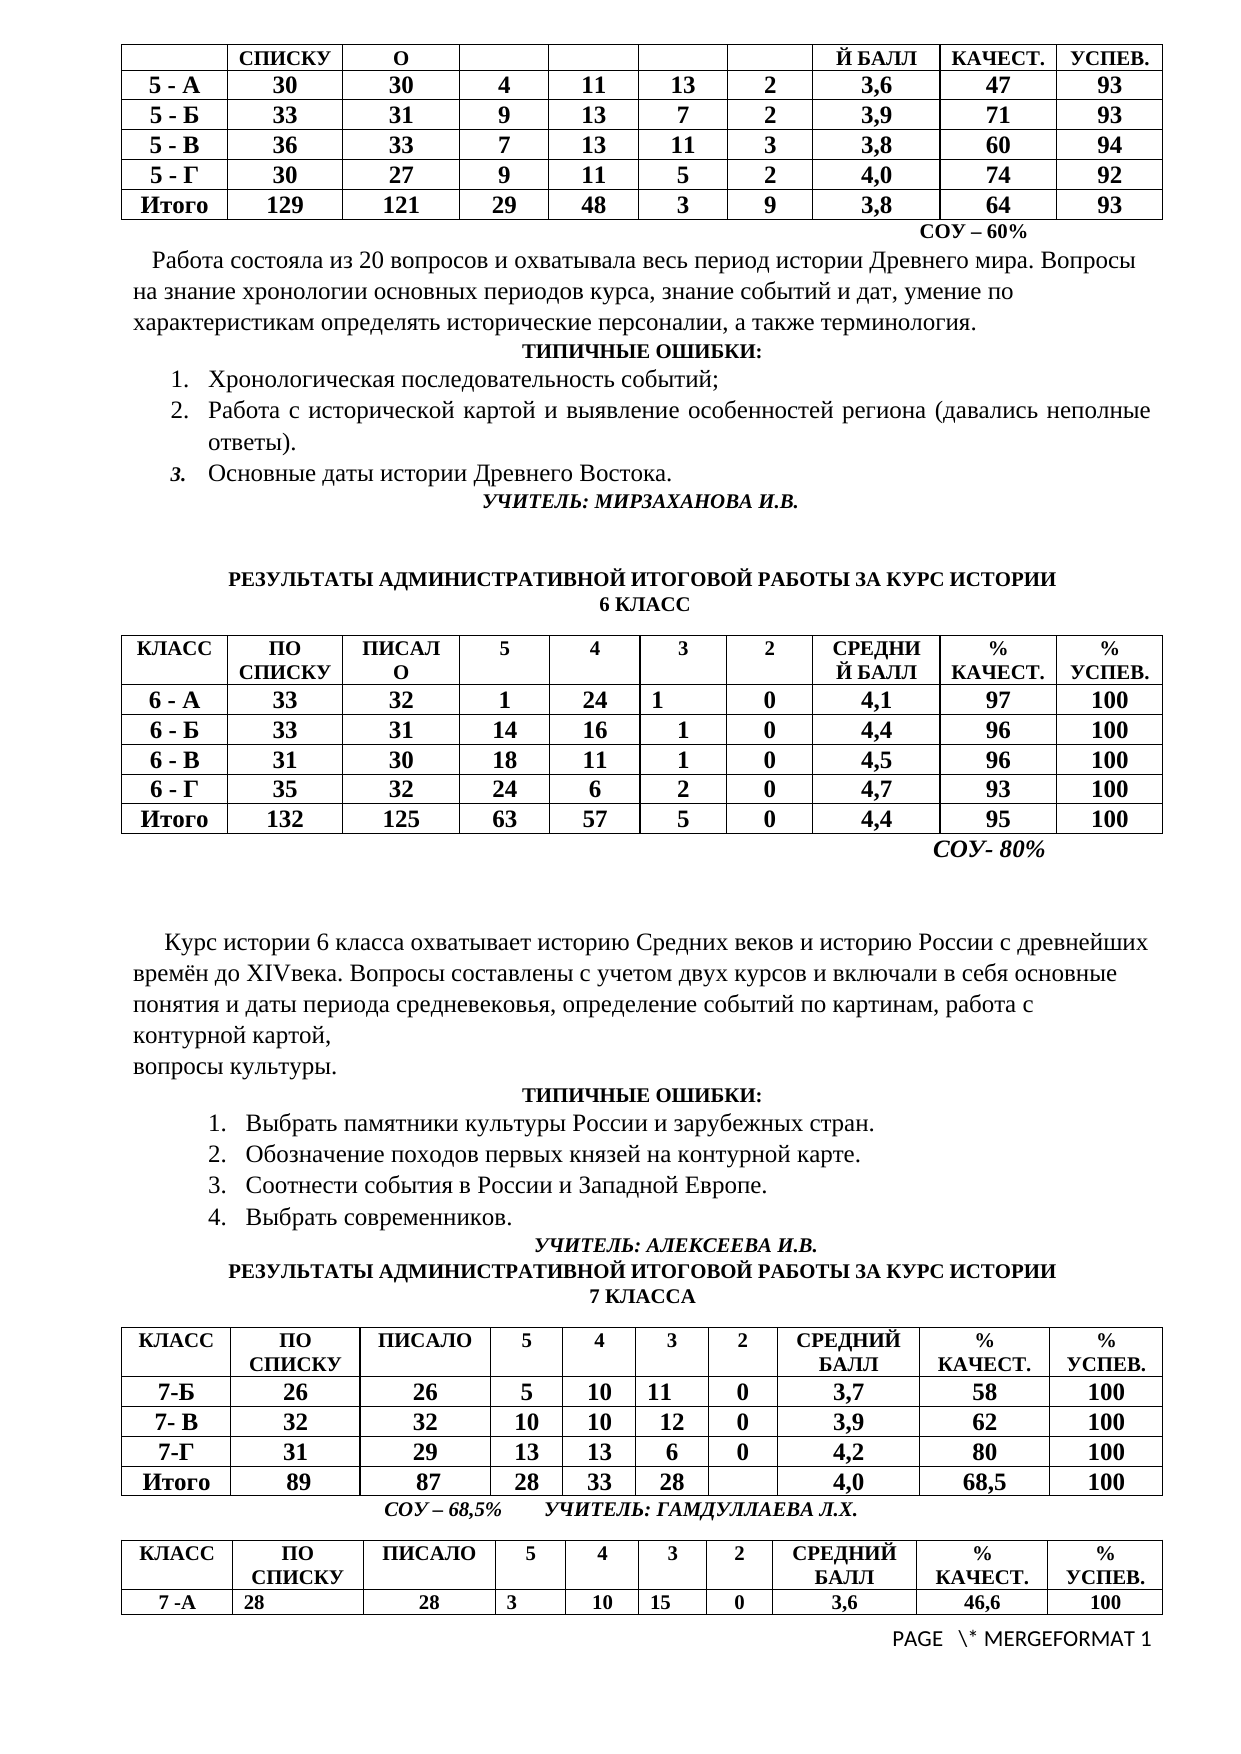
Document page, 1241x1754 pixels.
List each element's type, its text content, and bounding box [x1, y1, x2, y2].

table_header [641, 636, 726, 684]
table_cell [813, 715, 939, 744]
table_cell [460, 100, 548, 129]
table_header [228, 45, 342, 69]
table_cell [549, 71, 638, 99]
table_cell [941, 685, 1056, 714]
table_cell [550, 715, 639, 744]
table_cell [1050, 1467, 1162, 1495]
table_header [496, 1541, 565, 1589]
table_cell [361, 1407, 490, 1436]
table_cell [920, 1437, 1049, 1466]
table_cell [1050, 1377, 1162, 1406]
text РЕЗУЛЬТАТЫ АДМИНИСТРАТИВНОЙ ИТОГОВОЙ РАБОТЫ ЗА КУРС ИСТОРИИ [133, 1258, 1152, 1283]
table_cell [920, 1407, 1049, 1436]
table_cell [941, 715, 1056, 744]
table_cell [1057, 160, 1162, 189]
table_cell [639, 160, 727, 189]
text РЕЗУЛЬТАТЫ АДМИНИСТРАТИВНОЙ ИТОГОВОЙ РАБОТЫ ЗА КУРС ИСТОРИИ [133, 566, 1152, 591]
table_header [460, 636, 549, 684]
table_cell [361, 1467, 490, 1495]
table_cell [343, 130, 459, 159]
list Выбрать памятники культуры России и зарубежных стран. [208, 1108, 1152, 1137]
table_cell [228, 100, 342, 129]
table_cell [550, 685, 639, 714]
list Выбрать современников. [208, 1202, 1152, 1230]
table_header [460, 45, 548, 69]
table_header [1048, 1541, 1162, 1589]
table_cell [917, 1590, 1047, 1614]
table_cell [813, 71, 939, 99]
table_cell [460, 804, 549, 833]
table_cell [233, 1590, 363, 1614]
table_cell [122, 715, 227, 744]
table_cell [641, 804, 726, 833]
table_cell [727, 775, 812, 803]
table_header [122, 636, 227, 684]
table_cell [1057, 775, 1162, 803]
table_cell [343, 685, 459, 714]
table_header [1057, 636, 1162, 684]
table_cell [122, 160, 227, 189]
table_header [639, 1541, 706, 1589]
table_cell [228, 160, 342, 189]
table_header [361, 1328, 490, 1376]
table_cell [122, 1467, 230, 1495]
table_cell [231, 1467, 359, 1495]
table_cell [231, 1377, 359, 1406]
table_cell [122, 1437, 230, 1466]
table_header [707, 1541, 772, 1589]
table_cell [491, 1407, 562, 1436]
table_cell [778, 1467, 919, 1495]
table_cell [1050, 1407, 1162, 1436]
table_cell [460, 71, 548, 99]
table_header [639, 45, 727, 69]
list Хронологическая последовательность событий; [170, 364, 1152, 393]
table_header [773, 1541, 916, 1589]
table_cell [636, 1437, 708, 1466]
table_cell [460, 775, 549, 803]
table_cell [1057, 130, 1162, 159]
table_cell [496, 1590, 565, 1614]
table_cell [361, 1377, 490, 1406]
text СОУ- 80% [133, 834, 1152, 863]
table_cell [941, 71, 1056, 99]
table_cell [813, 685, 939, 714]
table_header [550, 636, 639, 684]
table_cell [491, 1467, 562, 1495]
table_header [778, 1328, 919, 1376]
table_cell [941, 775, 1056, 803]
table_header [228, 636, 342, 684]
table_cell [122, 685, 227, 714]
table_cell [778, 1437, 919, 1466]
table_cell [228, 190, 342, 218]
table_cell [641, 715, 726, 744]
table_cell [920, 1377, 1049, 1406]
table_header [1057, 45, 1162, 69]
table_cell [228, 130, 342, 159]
text УЧИТЕЛЬ: АЛЕКСЕЕВА И.В. [133, 1233, 1152, 1257]
text вопросы культуры. [133, 1051, 1152, 1080]
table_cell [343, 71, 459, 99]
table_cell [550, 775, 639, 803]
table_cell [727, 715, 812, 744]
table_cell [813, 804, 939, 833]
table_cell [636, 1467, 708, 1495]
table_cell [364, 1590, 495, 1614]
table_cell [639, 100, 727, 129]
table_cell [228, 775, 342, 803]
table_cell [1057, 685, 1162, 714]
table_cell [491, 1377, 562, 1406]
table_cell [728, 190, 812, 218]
text Курс истории 6 класса охватывает историю Средних веков и историю России с древнейших времён до ХIVвека. Вопросы составлены с учетом двух курсов и включали в себя основные понятия и даты периода средневековья, определение событий по картинам, работа с контурной картой, [133, 927, 1152, 1049]
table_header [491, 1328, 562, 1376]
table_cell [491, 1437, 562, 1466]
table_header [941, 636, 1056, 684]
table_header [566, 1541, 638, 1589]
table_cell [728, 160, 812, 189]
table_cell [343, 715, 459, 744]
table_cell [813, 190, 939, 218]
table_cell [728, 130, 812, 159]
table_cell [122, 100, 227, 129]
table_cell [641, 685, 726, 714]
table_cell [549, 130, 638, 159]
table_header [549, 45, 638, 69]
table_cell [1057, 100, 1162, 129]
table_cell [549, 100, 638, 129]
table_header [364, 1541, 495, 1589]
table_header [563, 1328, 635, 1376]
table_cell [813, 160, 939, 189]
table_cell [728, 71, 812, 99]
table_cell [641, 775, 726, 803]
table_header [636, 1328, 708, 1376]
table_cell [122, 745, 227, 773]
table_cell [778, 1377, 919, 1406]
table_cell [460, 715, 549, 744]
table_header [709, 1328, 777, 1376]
text 7 КЛАССА [133, 1284, 1152, 1308]
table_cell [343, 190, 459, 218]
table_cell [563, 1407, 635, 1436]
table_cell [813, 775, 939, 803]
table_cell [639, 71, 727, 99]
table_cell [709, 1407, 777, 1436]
list Основные даты истории Древнего Востока. [170, 458, 1152, 486]
text Работа состояла из 20 вопросов и охватывала весь период истории Древнего мира. Вопросы на знание хронологии основных периодов курса, знание событий и дат, умение по характеристикам определять исторические персоналии, а также терминология. [133, 245, 1152, 336]
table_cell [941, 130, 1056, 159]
text СОУ – 60% [133, 220, 1152, 243]
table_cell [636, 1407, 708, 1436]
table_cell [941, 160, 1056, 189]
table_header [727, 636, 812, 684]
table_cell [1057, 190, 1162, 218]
text УЧИТЕЛЬ: МИРЗАХАНОВА И.В. [133, 489, 1152, 513]
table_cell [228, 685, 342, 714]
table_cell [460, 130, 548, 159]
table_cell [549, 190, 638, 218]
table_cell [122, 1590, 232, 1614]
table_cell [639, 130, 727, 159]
text СОУ – 68,5% УЧИТЕЛЬ: ГАМДУЛЛАЕВА Л.Х. [133, 1496, 1152, 1521]
list Обозначение походов первых князей на контурной карте. [208, 1139, 1152, 1168]
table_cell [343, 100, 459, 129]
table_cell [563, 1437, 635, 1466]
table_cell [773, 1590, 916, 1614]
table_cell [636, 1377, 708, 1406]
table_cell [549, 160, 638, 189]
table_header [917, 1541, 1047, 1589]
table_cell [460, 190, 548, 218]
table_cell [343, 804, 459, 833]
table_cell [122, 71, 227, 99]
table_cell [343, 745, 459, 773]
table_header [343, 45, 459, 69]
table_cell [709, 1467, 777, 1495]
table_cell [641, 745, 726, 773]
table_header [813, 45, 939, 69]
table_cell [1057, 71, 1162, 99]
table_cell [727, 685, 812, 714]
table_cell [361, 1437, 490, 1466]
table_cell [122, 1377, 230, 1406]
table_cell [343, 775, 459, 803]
list Работа с исторической картой и выявление особенностей региона (давались неполные ответы). [170, 396, 1152, 455]
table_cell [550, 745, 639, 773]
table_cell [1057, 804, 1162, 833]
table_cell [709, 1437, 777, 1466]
text 6 КЛАСС [133, 592, 1152, 616]
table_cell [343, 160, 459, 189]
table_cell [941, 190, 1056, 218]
text ТИПИЧНЫЕ ОШИБКИ: [133, 338, 1152, 363]
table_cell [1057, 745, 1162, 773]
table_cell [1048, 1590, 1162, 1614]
text ТИПИЧНЫЕ ОШИБКИ: [133, 1082, 1152, 1107]
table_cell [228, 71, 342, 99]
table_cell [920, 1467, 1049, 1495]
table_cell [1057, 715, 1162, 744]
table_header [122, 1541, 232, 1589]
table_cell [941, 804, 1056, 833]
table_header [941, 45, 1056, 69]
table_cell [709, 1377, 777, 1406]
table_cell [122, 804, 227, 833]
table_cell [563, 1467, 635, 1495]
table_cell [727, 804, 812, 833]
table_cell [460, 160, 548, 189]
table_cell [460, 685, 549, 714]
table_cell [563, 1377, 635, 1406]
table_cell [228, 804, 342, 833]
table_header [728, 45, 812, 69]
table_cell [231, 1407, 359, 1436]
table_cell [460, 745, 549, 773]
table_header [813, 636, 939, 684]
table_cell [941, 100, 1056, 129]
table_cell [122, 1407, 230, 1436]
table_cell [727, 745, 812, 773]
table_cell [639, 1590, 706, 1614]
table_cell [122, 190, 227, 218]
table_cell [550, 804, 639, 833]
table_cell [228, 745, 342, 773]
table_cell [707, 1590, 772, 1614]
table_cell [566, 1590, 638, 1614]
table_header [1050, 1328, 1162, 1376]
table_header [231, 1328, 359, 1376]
list Соотнести события в России и Западной Европе. [208, 1171, 1152, 1199]
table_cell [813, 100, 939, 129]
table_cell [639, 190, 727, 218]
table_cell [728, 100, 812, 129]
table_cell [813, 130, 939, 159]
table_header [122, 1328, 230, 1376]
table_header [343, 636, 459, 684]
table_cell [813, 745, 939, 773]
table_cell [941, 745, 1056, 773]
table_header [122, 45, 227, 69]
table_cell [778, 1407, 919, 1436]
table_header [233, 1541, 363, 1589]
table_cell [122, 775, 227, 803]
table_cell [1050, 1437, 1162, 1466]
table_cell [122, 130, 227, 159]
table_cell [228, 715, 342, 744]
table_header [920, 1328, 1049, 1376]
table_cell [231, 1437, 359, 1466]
